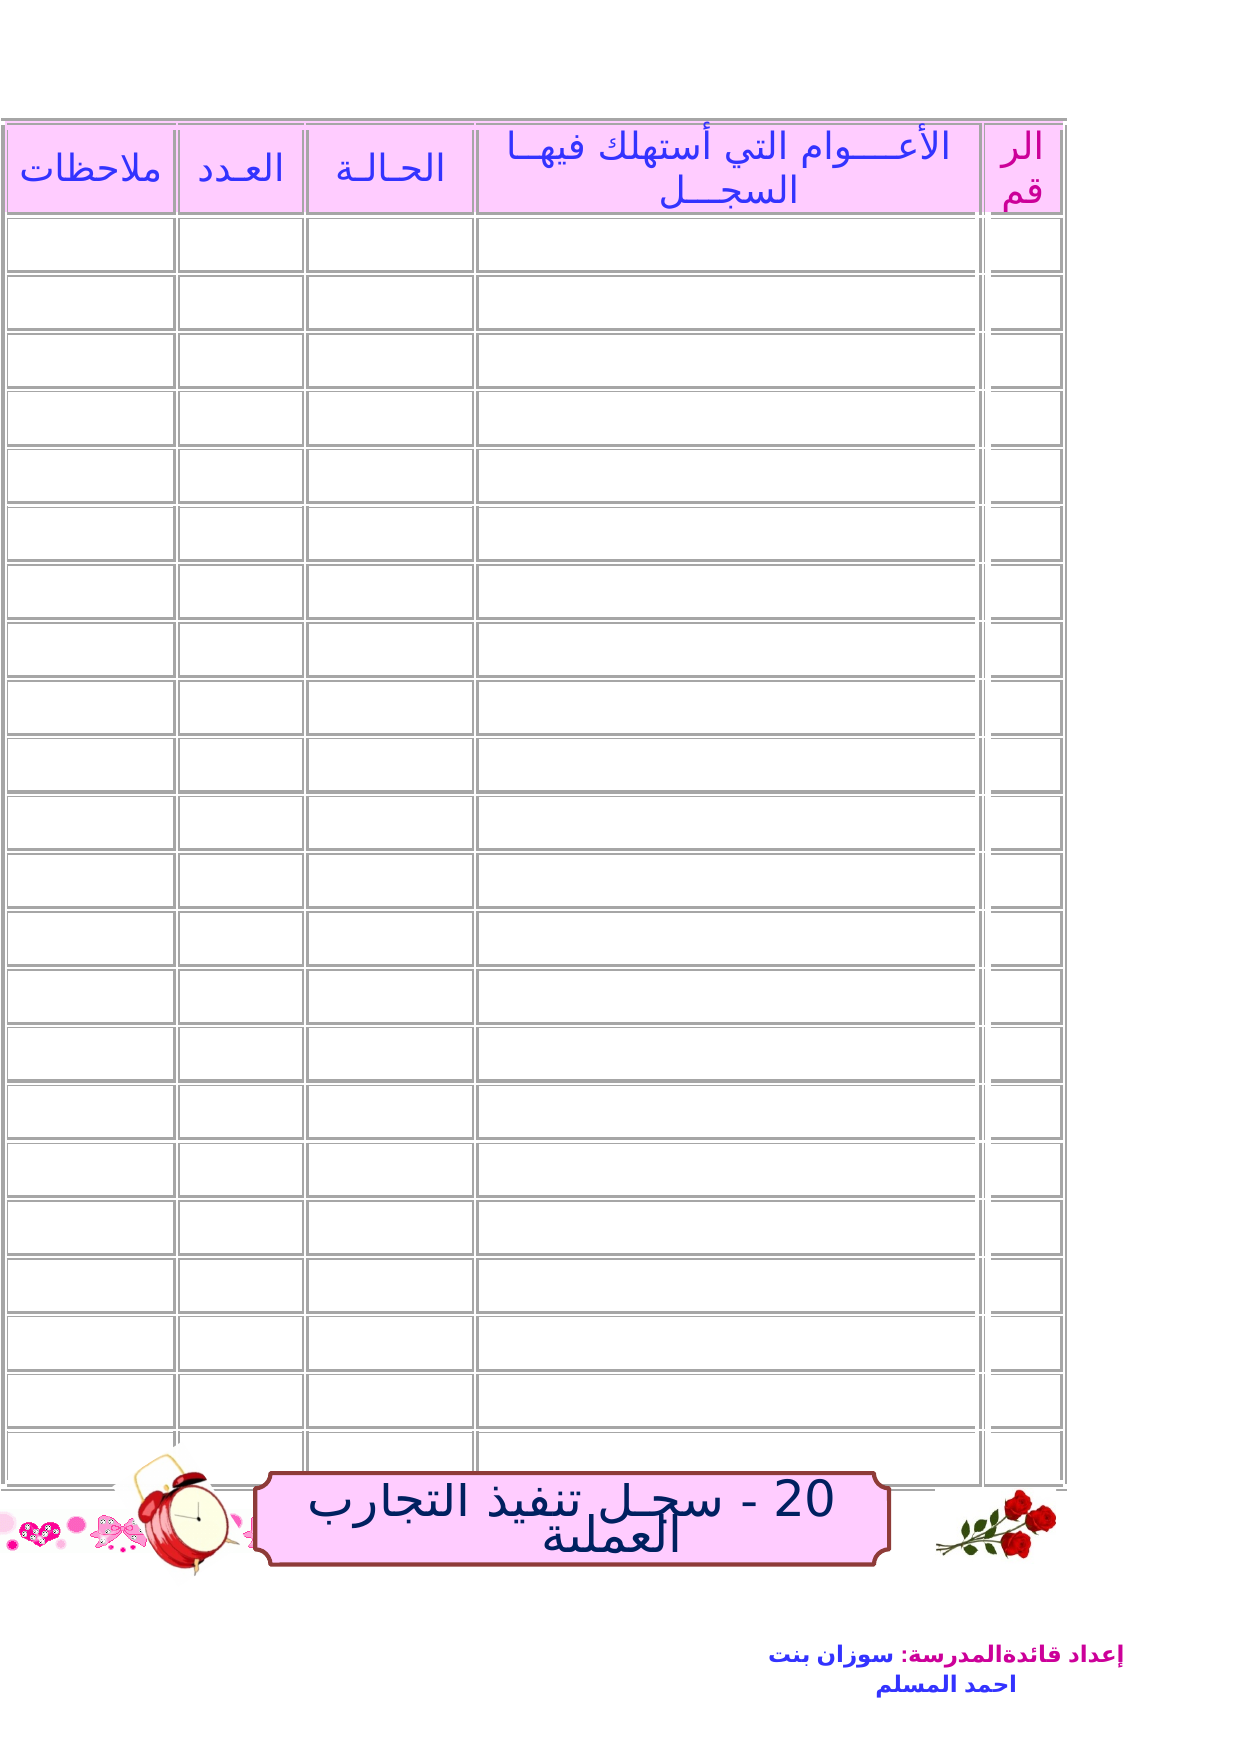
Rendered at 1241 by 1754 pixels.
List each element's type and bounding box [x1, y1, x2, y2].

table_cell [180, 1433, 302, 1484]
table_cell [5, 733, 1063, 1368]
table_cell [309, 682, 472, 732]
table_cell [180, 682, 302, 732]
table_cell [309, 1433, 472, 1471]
picture [935, 1488, 1057, 1564]
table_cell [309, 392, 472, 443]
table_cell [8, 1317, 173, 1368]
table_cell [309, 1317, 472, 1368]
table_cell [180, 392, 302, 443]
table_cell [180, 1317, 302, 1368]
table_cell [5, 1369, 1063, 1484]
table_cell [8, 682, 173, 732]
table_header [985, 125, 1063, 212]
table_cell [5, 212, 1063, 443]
picture [0, 1442, 258, 1586]
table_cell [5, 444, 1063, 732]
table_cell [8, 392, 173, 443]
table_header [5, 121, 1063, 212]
